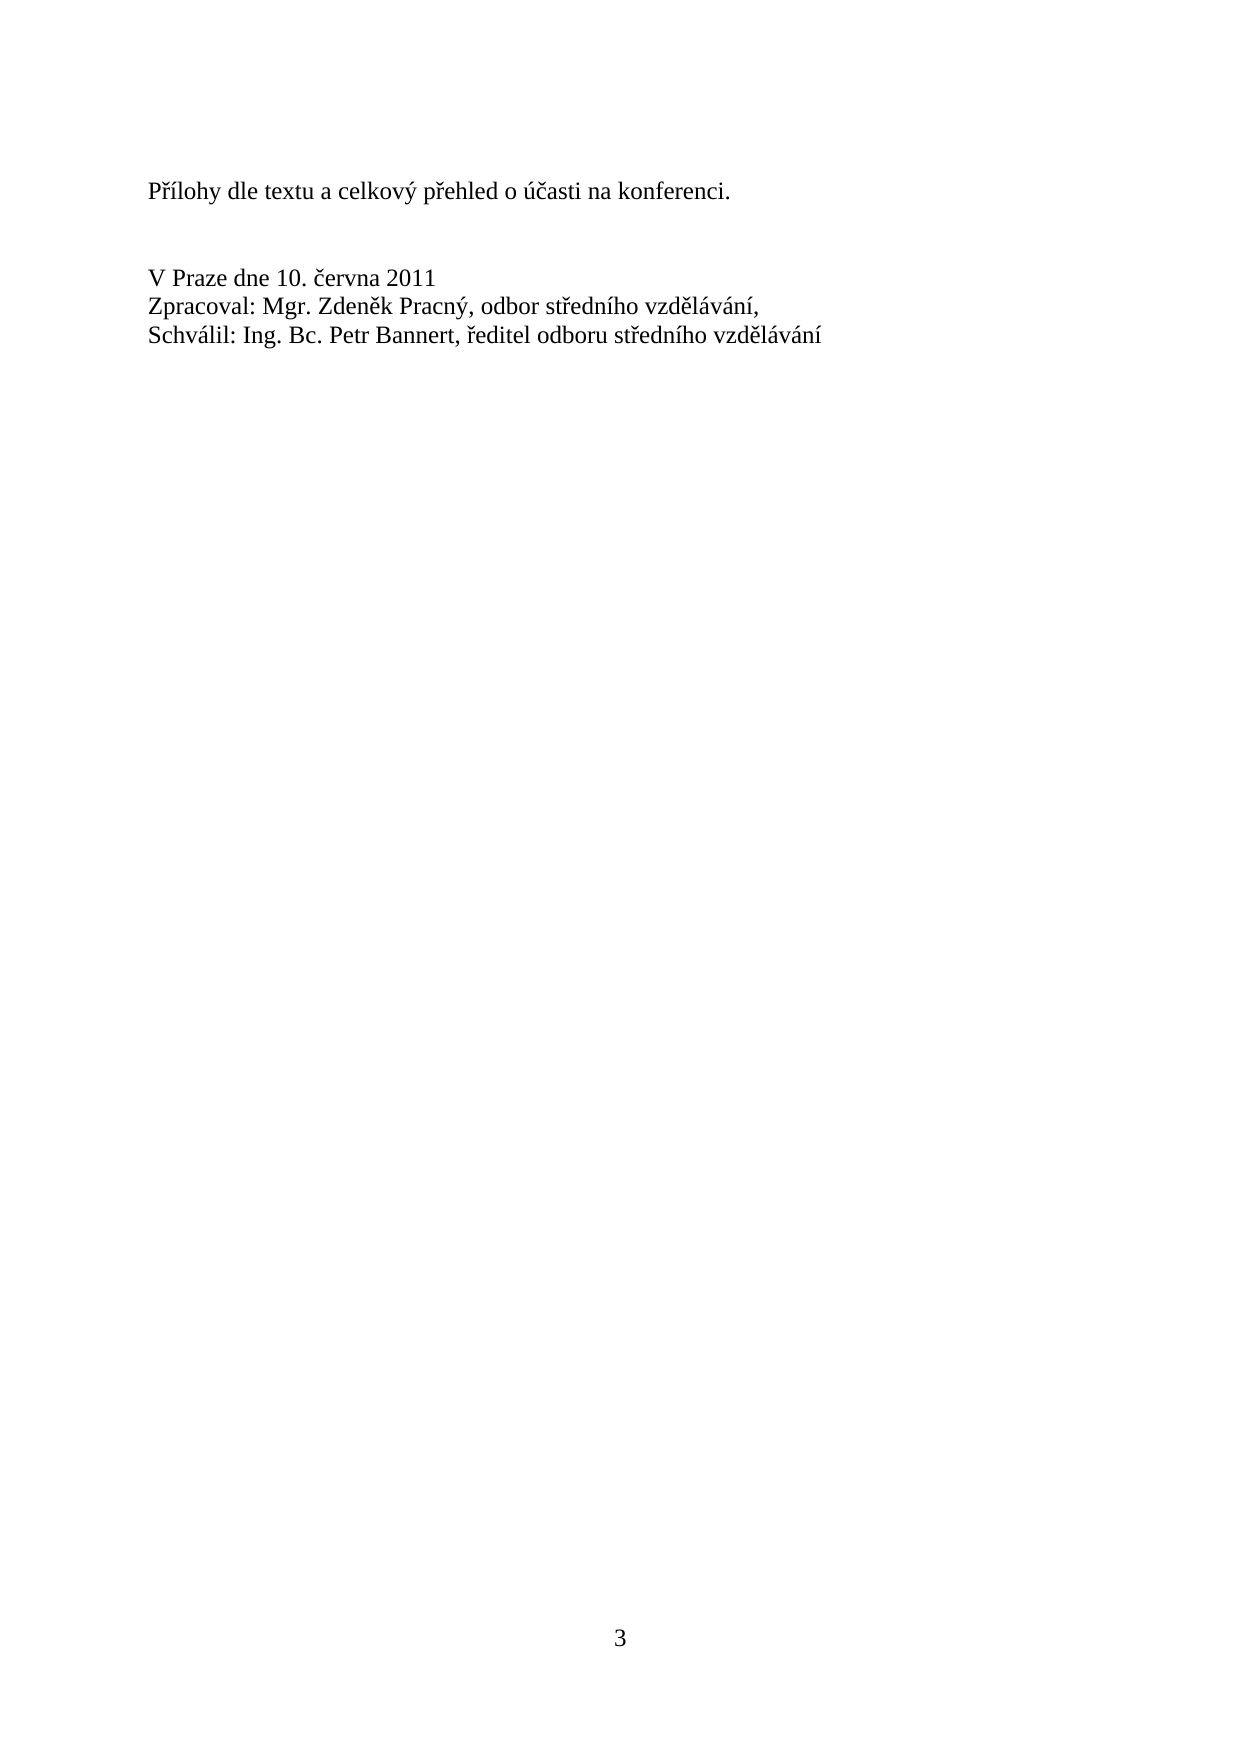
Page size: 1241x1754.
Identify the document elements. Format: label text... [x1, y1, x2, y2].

list Schválil: Ing. Bc. Petr Bannert, ředitel odboru středního vzdělávání [148, 320, 1093, 349]
text Přílohy dle textu a celkový přehled o účasti na konferenci. [148, 176, 1093, 205]
list Zpracoval: Mgr. Zdeněk Pracný, odbor středního vzdělávání, [148, 291, 1093, 320]
list V Praze dne 10. června 2011 [148, 263, 1093, 291]
